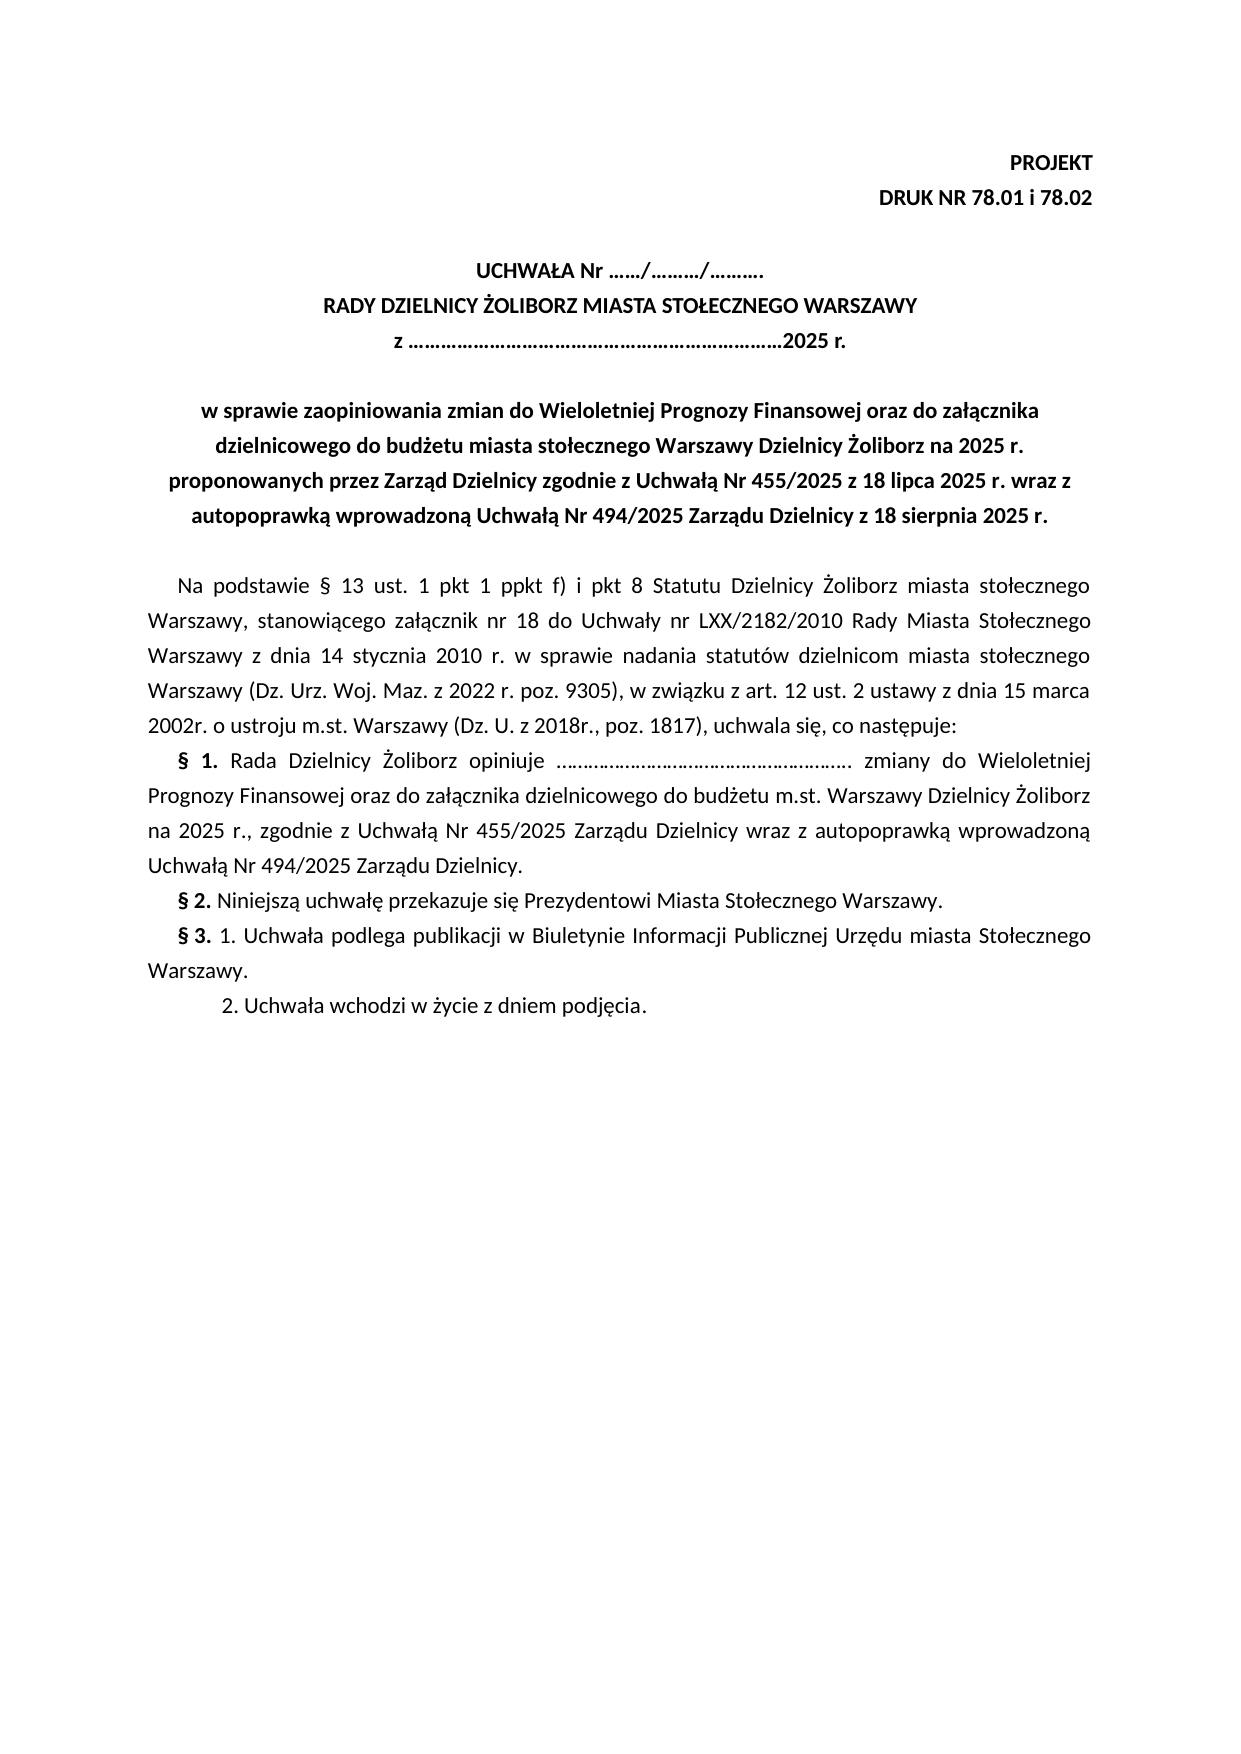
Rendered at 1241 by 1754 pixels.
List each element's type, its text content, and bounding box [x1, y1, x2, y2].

text z ……………………………………………………………2025 r. [148, 326, 1093, 354]
text Na podstawie § 13 ust. 1 pkt 1 ppkt f) i pkt 8 Statutu Dzielnicy Żoliborz miasta stołecznego Warszawy, stanowiącego załącznik nr 18 do Uchwały nr LXX/2182/2010 Rady Miasta Stołecznego Warszawy z dnia 14 stycznia 2010 r. w sprawie nadania statutów dzielnicom miasta stołecznego Warszawy (Dz. Urz. Woj. Maz. z 2022 r. poz. 9305), w związku z art. 12 ust. 2 ustawy z dnia 15 marca 2002r. o ustroju m.st. Warszawy (Dz. U. z 2018r., poz. 1817), uchwala się, co następuje: [148, 571, 1093, 739]
text § 3. 1. Uchwała podlega publikacji w Biuletynie Informacji Publicznej Urzędu miasta Stołecznego Warszawy. [148, 921, 1093, 984]
text § 1. Rada Dzielnicy Żoliborz opiniuje ……………………………………………….. zmiany do Wieloletniej Prognozy Finansowej oraz do załącznika dzielnicowego do budżetu m.st. Warszawy Dzielnicy Żoliborz na 2025 r., zgodnie z Uchwałą Nr 455/2025 Zarządu Dzielnicy wraz z autopoprawką wprowadzoną Uchwałą Nr 494/2025 Zarządu Dzielnicy. [148, 746, 1093, 879]
text DRUK NR 78.01 i 78.02 [148, 183, 1093, 211]
text PROJEKT [148, 148, 1093, 176]
text UCHWAŁA Nr ……/………/………. [148, 256, 1093, 284]
text w sprawie zaopiniowania zmian do Wieloletniej Prognozy Finansowej oraz do załącznika dzielnicowego do budżetu miasta stołecznego Warszawy Dzielnicy Żoliborz na 2025 r. proponowanych przez Zarząd Dzielnicy zgodnie z Uchwałą Nr 455/2025 z 18 lipca 2025 r. wraz z autopoprawką wprowadzoną Uchwałą Nr 494/2025 Zarządu Dzielnicy z 18 sierpnia 2025 r. [148, 396, 1093, 529]
text 2. Uchwała wchodzi w życie z dniem podjęcia. [192, 991, 1093, 1019]
text § 2. Niniejszą uchwałę przekazuje się Prezydentowi Miasta Stołecznego Warszawy. [148, 886, 1093, 914]
text RADY DZIELNICY ŻOLIBORZ MIASTA STOŁECZNEGO WARSZAWY [148, 291, 1093, 319]
